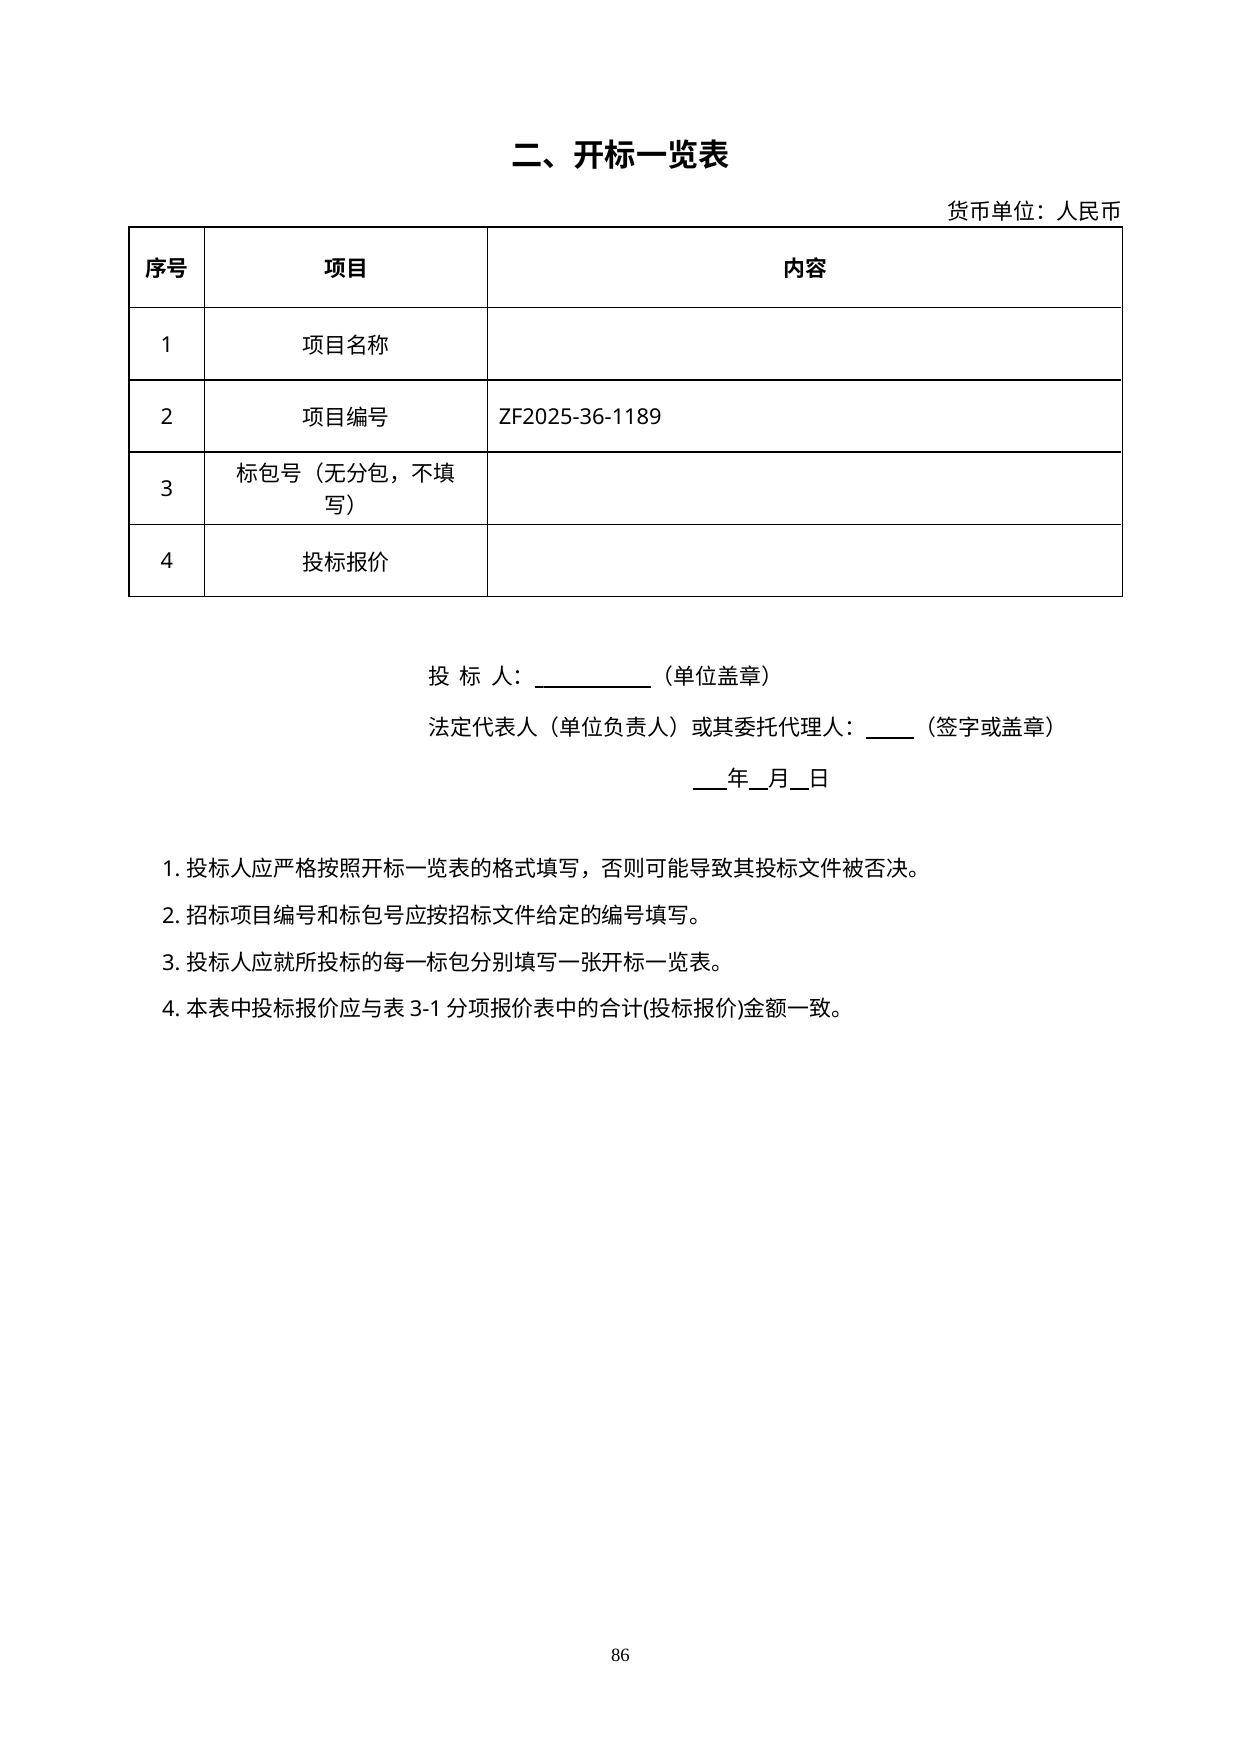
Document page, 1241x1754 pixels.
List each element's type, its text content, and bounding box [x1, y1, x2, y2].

table_cell [488, 451, 1122, 523]
table_cell 项目编号 [205, 381, 487, 451]
table_cell [488, 307, 1122, 379]
text 法定代表人（单位负责人）或其委托代理人： （签字或盖章） [428, 710, 1124, 742]
text 货币单位：人民币 [118, 188, 1122, 226]
table_cell 1 [130, 308, 204, 379]
text 年 月 日 [693, 761, 1124, 793]
table_header 项目 [205, 228, 487, 307]
table_cell ZF2025-36-1189 [488, 379, 1122, 451]
table_cell 3 [130, 453, 204, 523]
table_cell 2 [130, 381, 204, 451]
table_cell 项目名称 [205, 308, 487, 379]
text 投 标 人： （单位盖章） [428, 659, 1124, 691]
text 4. 本表中投标报价应与表 3-1分项报价表中的合计(投标报价)金额一致。 [118, 983, 1122, 1025]
table_cell 标包号（无分包，不填写） [205, 453, 487, 523]
table_header 内容 [488, 228, 1122, 307]
text 1. 投标人应严格按照开标一览表的格式填写，否则可能导致其投标文件被否决。 [118, 843, 1122, 885]
table_header 序号 [130, 228, 204, 307]
text 2. 招标项目编号和标包号应按招标文件给定的编号填写。 [118, 890, 1122, 932]
table_cell 4 [130, 525, 204, 596]
table_cell [488, 524, 1122, 596]
table_cell 投标报价 [205, 525, 487, 596]
text 3. 投标人应就所投标的每一标包分别填写一张开标一览表。 [118, 937, 1122, 978]
subtitle 二、开标一览表 [118, 131, 1122, 176]
